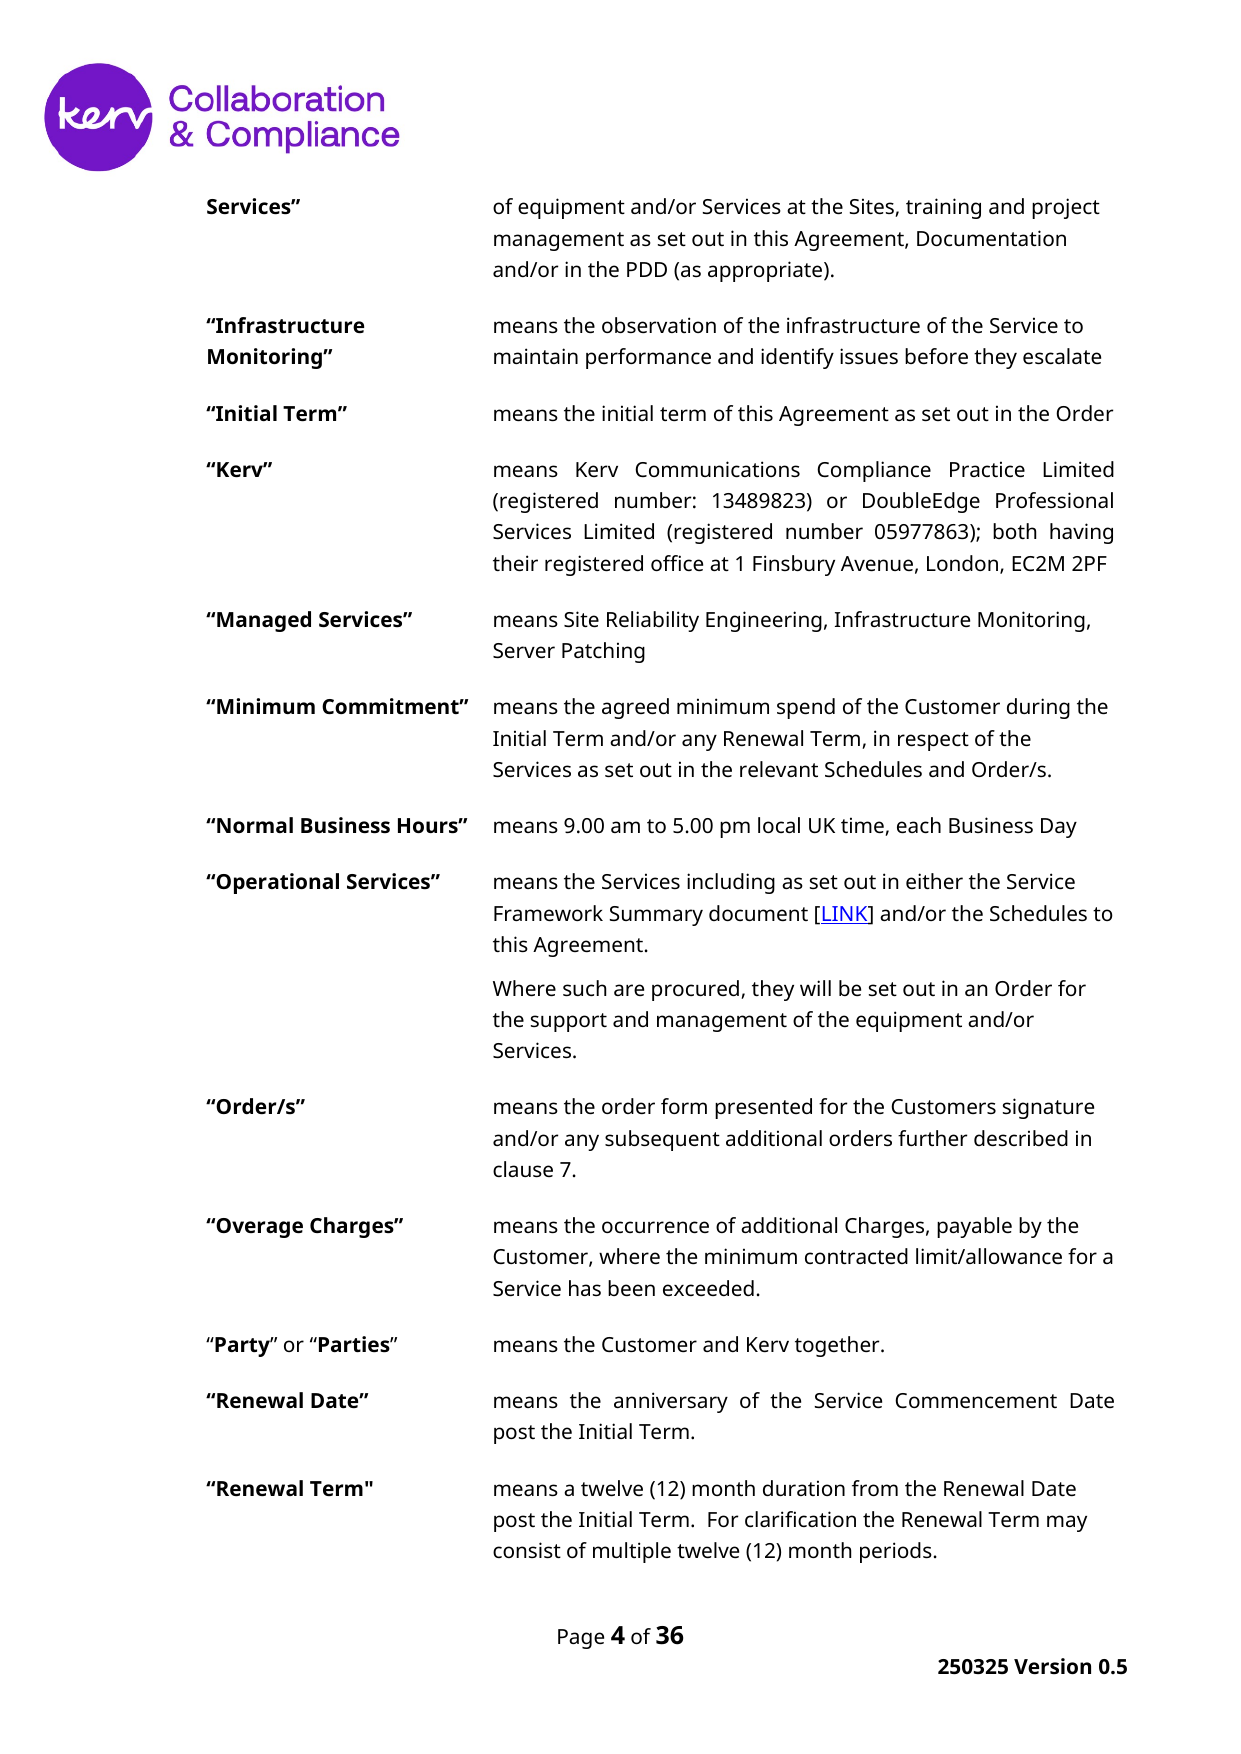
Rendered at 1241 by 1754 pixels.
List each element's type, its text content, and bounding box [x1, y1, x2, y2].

table_cell means the anniversary of the Service Commencement Date post the Initial Term. [481, 1371, 1127, 1458]
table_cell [195, 177, 481, 296]
table_cell “Initial Term” [195, 384, 481, 440]
table_cell means Site Reliability Engineering, Infrastructure Monitoring, Server Patching [481, 590, 1127, 677]
table_cell means 9.00 am to 5.00 pm local UK time, each Business Day [481, 796, 1127, 852]
picture [15, 26, 439, 201]
table_cell means the order form presented for the Customers signature and/or any subsequent additional orders further described in clause 7. [481, 1077, 1127, 1196]
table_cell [481, 177, 1127, 296]
table_cell “Renewal Term" [195, 1459, 481, 1577]
table_cell means a twelve (12) month duration from the Renewal Date post the Initial Term. For clarification the Renewal Term may consist of multiple twelve (12) month periods. [481, 1459, 1127, 1577]
table_cell “Operational Services” [195, 852, 481, 1077]
table_cell “Order/s” [195, 1077, 481, 1196]
table_cell “Managed Services” [195, 590, 481, 677]
table_cell “Infrastructure Monitoring” [195, 296, 481, 383]
table_cell means the occurrence of additional Charges, payable by the Customer, where the minimum contracted limit/allowance for a Service has been exceeded. [481, 1196, 1127, 1315]
table_cell “Kerv” [195, 440, 481, 590]
table_cell “Minimum Commitment” [195, 677, 481, 796]
table_cell “Overage Charges” [195, 1196, 481, 1315]
table_cell “Renewal Date” [195, 1371, 481, 1458]
table_cell “Normal Business Hours” [195, 796, 481, 852]
table_cell means the agreed minimum spend of the Customer during the Initial Term and/or any Renewal Term, in respect of the Services as set out in the relevant Schedules and Order/s. [481, 677, 1127, 796]
table_cell means the initial term of this Agreement as set out in the Order [481, 384, 1127, 440]
table_cell “Party” or “Parties” [195, 1315, 481, 1371]
table_cell means the observation of the infrastructure of the Service to maintain performance and identify issues before they escalate [481, 296, 1127, 383]
table_cell means the Customer and Kerv together. [481, 1315, 1127, 1371]
table_cell means Kerv Communications Compliance Practice Limited (registered number: 13489823) or DoubleEdge Professional Services Limited (registered number 05977863); both having their registered office at 1 Finsbury Avenue, London, EC2M 2PF [481, 440, 1127, 590]
table_cell means the Services including as set out in either the Service Framework Summary document [LINK] and/or the Schedules to this Agreement. Where such are procured, they will be set out in an Order for the support and management of the equipment and/or Services. [481, 852, 1127, 1077]
